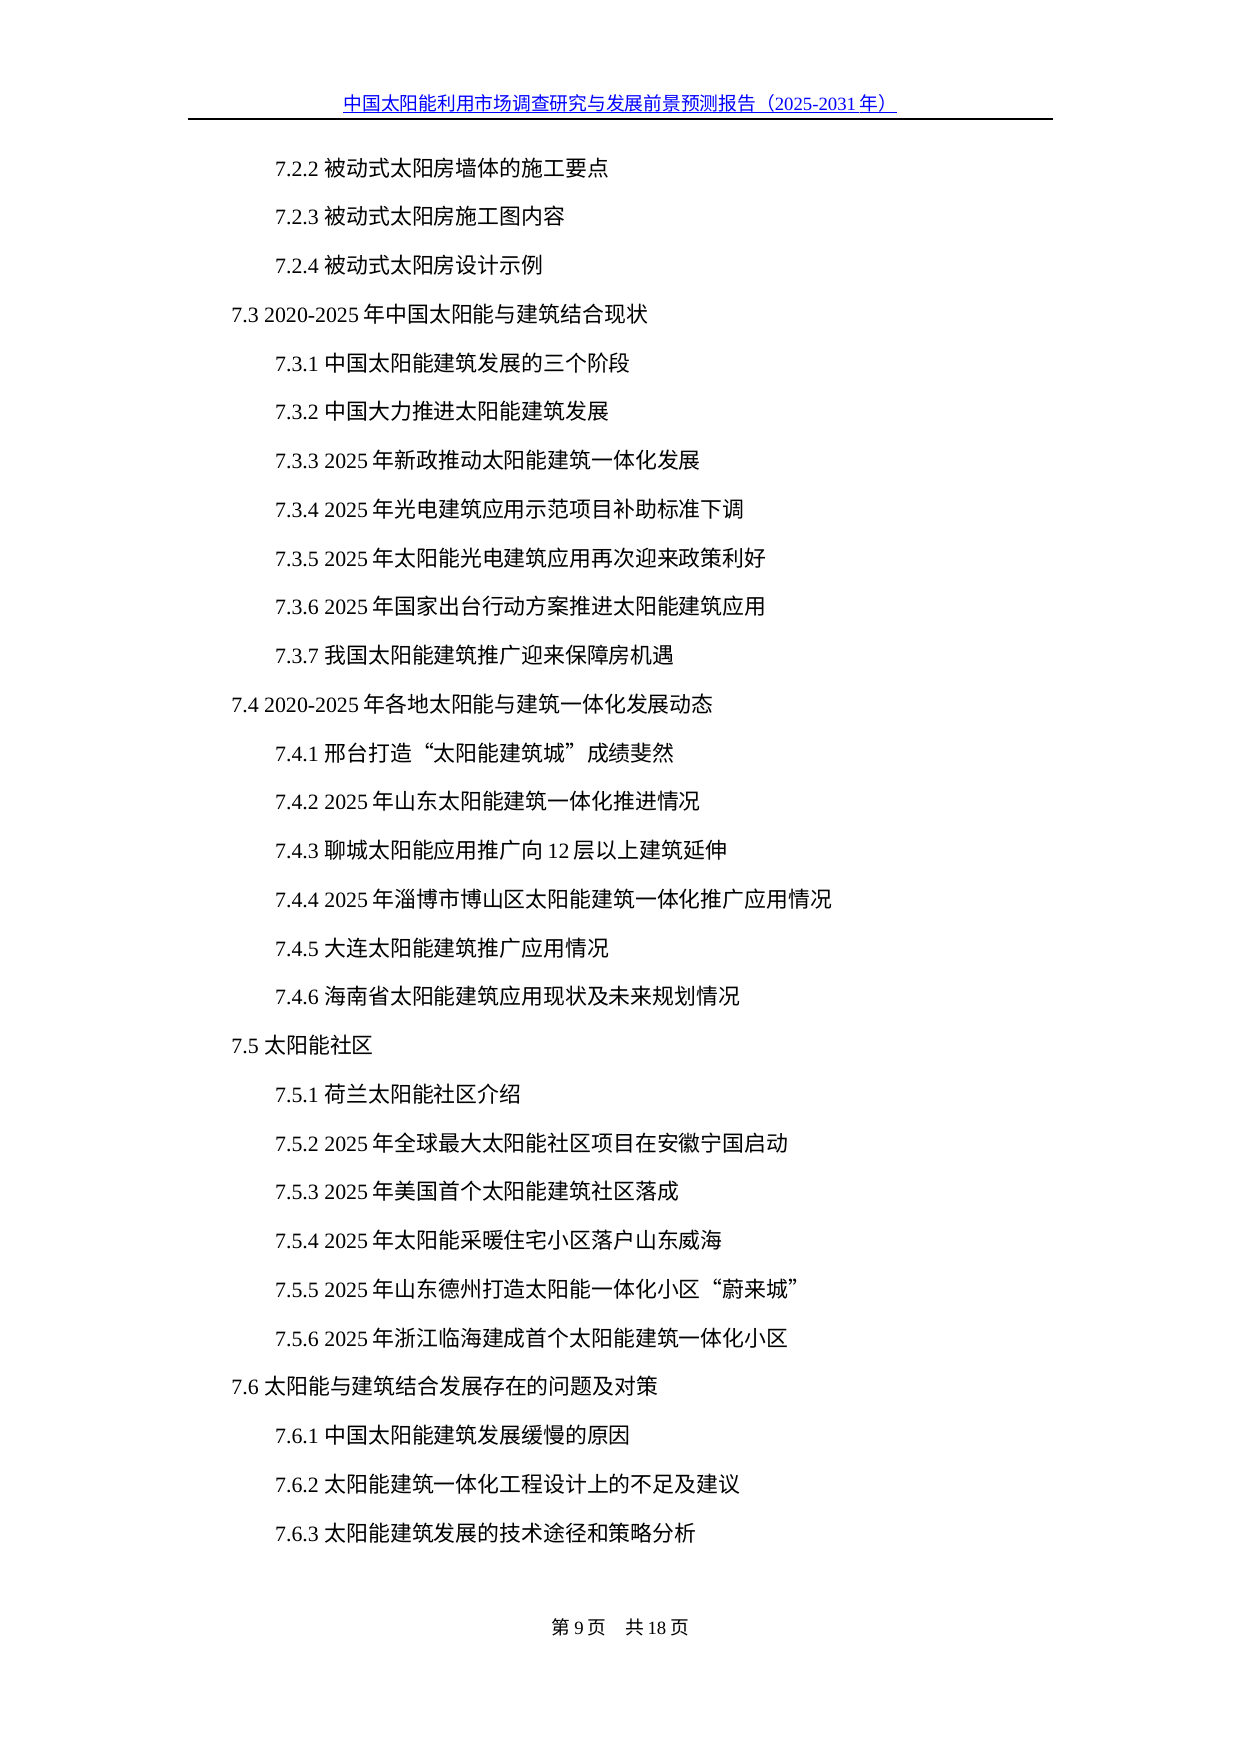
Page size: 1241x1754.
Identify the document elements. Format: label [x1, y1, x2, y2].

text [187, 150, 1053, 1548]
